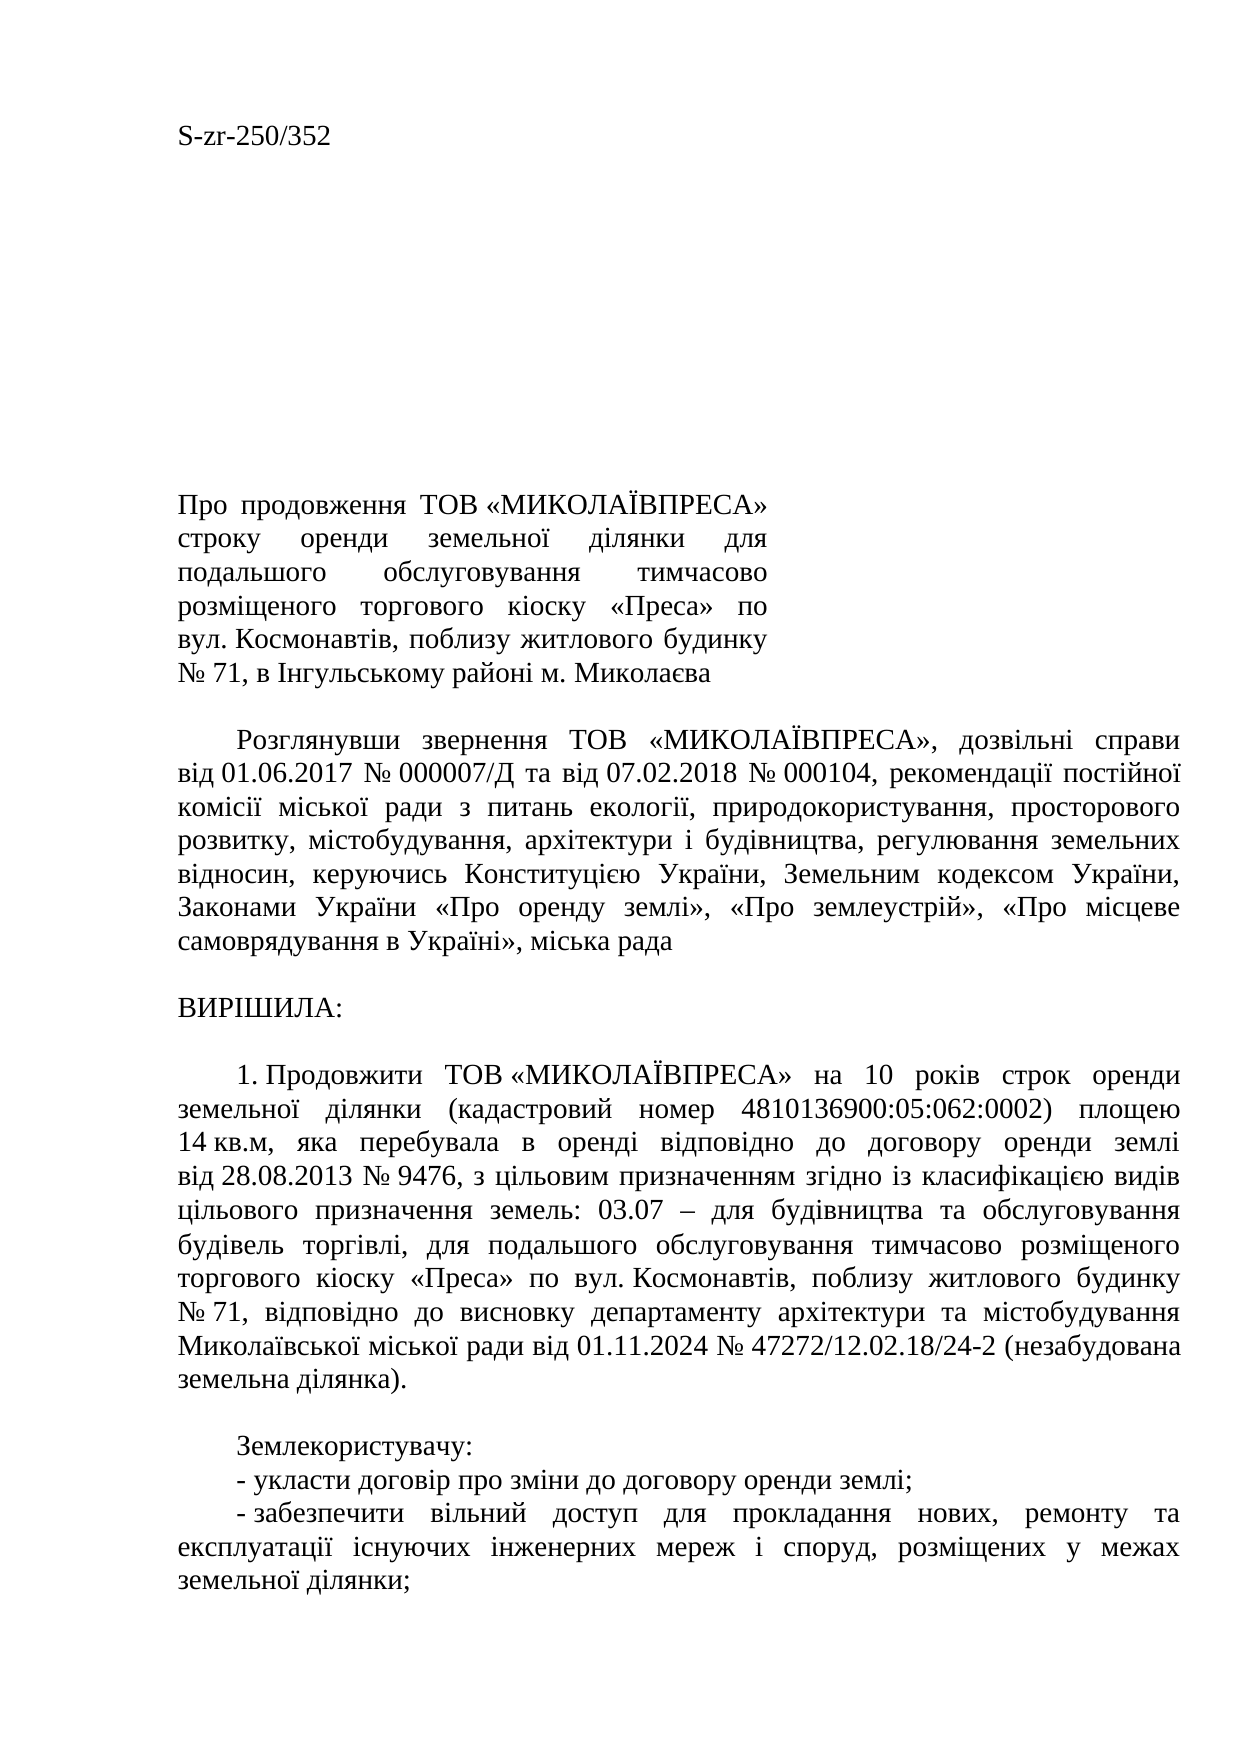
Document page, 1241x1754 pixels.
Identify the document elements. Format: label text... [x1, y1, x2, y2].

text - забезпечити вільний доступ для прокладання нових, ремонту та експлуатації існуючих інженерних мереж і споруд, розміщених у межах земельної ділянки; [177, 1495, 1181, 1596]
text Землекористувачу: [177, 1428, 1181, 1462]
text Про продовження ТОВ «МИКОЛАЇВПРЕСА» строку оренди земельної ділянки для подальшого обслуговування тимчасово розміщеного торгового кіоску «Преса» по вул. Космонавтів, поблизу житлового будинку № 71, в Інгульському районі м. Миколаєва [177, 487, 768, 688]
text ВИРІШИЛА: [177, 990, 1181, 1024]
text S-zr-250/352 [177, 118, 1181, 152]
text 1. Продовжити ТОВ «МИКОЛАЇВПРЕСА» на 10 років строк оренди земельної ділянки (кадастровий номер 4810136900:05:062:0002) площею 14 кв.м, яка перебувала в оренді відповідно до договору оренди землі від 28.08.2013 № 9476, з цільовим призначенням згідно із класифікацією видів цільового призначення земель: 03.07 – для будівництва та обслуговування будівель торгівлі, для подальшого обслуговування тимчасово розміщеного торгового кіоску «Преса» по вул. Космонавтів, поблизу житлового будинку № 71, відповідно до висновку департаменту архітектури та містобудування Миколаївської міської ради від 01.11.2024 № 47272/12.02.18/24-2 (незабудована земельна ділянка). [177, 1057, 1181, 1395]
text Розглянувши звернення ТОВ «МИКОЛАЇВПРЕСА», дозвільні справи від 01.06.2017 № 000007/Д та від 07.02.2018 № 000104, рекомендації постійної комісії міської ради з питань екології, природокористування, просторового розвитку, містобудування, архітектури і будівництва, регулювання земельних відносин, керуючись Конституцією України, Земельним кодексом України, Законами України «Про оренду землі», «Про землеустрій», «Про місцеве самоврядування в Україні», міська рада [177, 722, 1181, 957]
text - укласти договір про зміни до договору оренди землі; [177, 1462, 1181, 1495]
